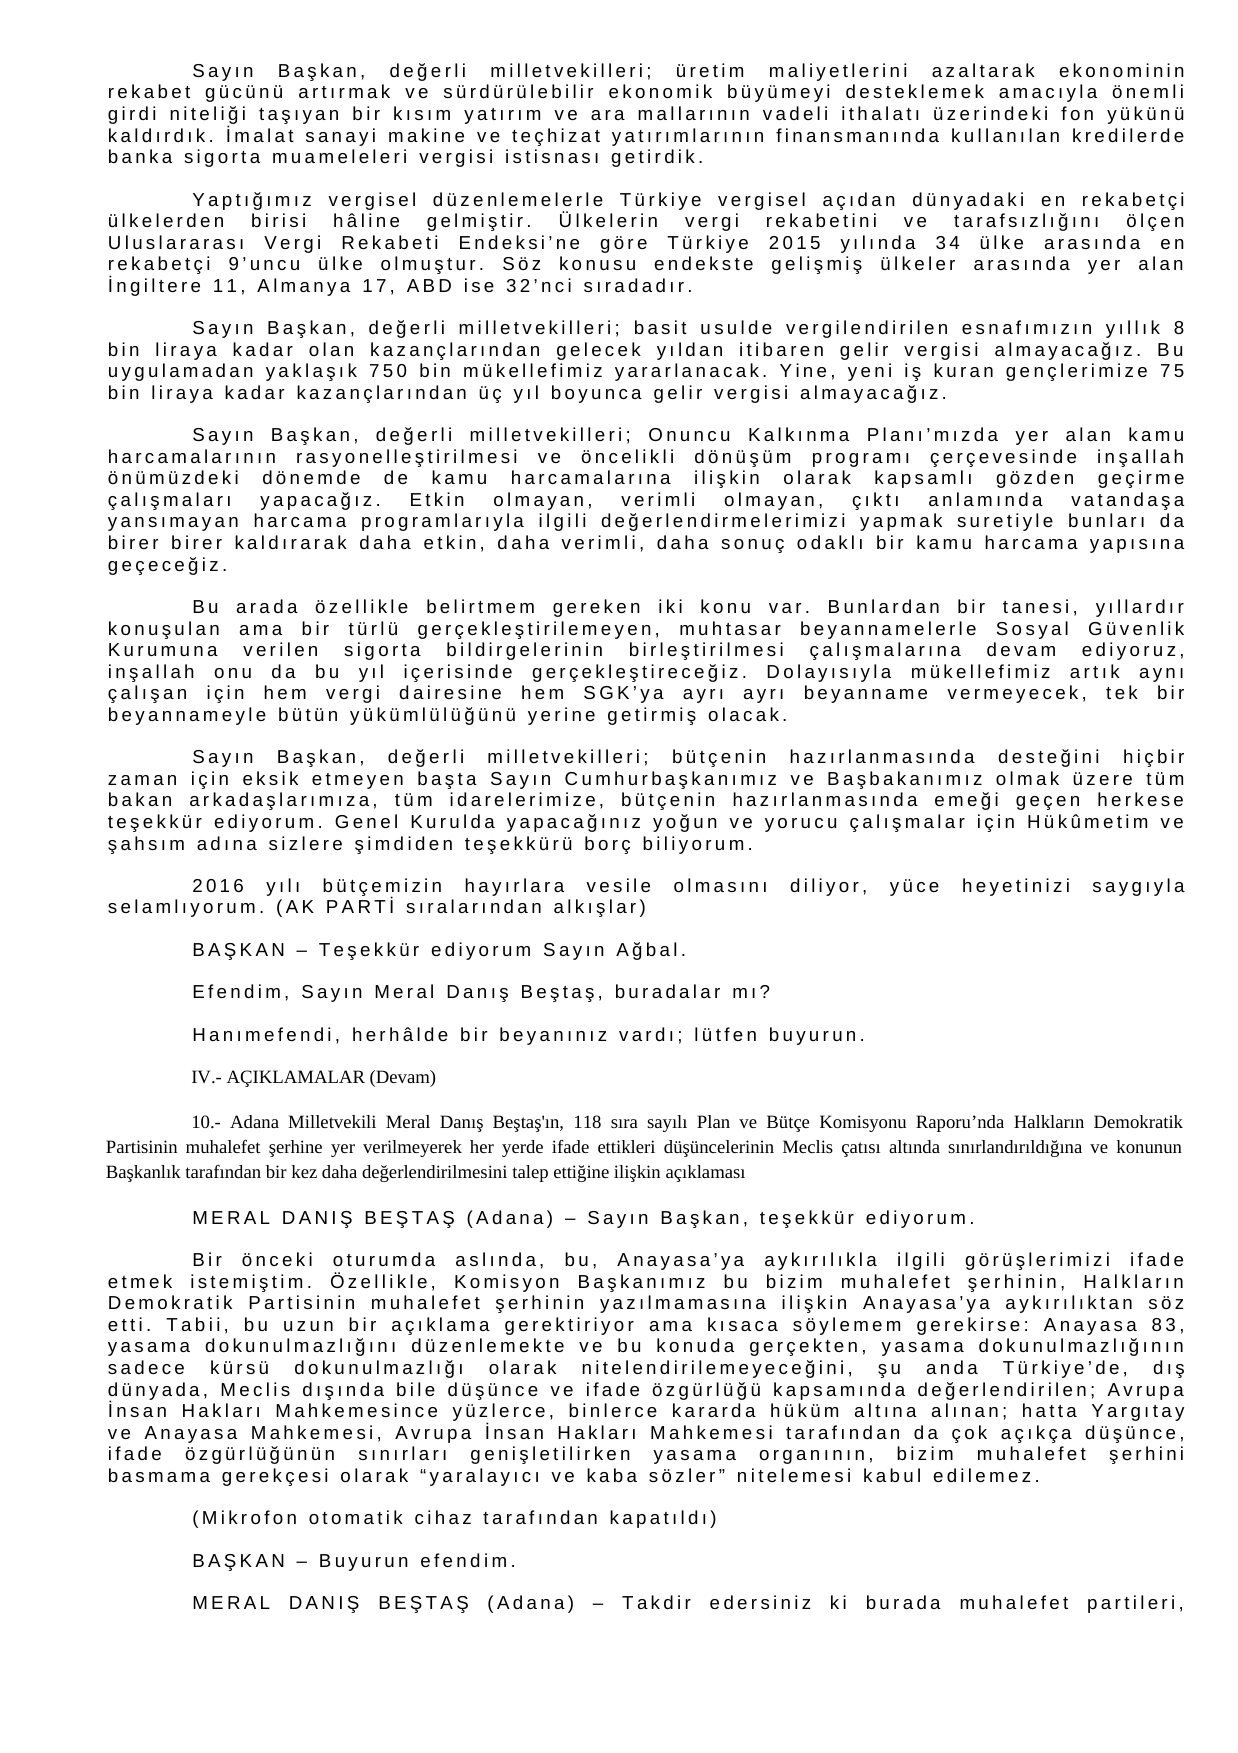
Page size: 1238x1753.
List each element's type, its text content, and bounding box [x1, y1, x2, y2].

text IV.- AÇIKLAMALAR (Devam) [106, 1066, 1184, 1087]
text 10.- Adana Milletvekili Meral Danış Beştaş'ın, 118 sıra sayılı Plan ve Bütçe Komisyonu Raporu’nda Halkların Demokratik Partisinin muhalefet şerhine yer verilmeyerek her yerde ifade ettikleri düşüncelerinin Meclis çatısı altında sınırlandırıldığına ve konunun Başkanlık tarafından bir kez daha değerlendirilmesini talep ettiğine ilişkin açıklaması [106, 1111, 1184, 1183]
text Yaptığımız vergisel düzenlemelerle Türkiye vergisel açıdan dünyadaki en rekabetçi ülkelerden birisi hâline gelmiştir. Ülkelerin vergi rekabetini ve tarafsızlığını ölçen Uluslararası Vergi Rekabeti Endeksi’ne göre Türkiye 2015 yılında 34 ülke arasında en rekabetçi 9’uncu ülke olmuştur. Söz konusu endekste gelişmiş ülkeler arasında yer alan İngiltere 11, Almanya 17, ABD ise 32’nci sıradadır. [108, 188, 1186, 296]
text (Mikrofon otomatik cihaz tarafından kapatıldı) [108, 1507, 1186, 1529]
text BAŞKAN – Teşekkür ediyorum Sayın Ağbal. [108, 939, 1186, 960]
text Hanımefendi, herhâlde bir beyanınız vardı; lütfen buyurun. [108, 1023, 1186, 1045]
text Sayın Başkan, değerli milletvekilleri; üretim maliyetlerini azaltarak ekonominin rekabet gücünü artırmak ve sürdürülebilir ekonomik büyümeyi desteklemek amacıyla önemli girdi niteliği taşıyan bir kısım yatırım ve ara mallarının vadeli ithalatı üzerindeki fon yükünü kaldırdık. İmalat sanayi makine ve teçhizat yatırımlarının finansmanında kullanılan kredilerde banka sigorta muameleleri vergisi istisnası getirdik. [108, 60, 1186, 167]
text Sayın Başkan, değerli milletvekilleri; Onuncu Kalkınma Planı’mızda yer alan kamu harcamalarının rasyonelleştirilmesi ve öncelikli dönüşüm programı çerçevesinde inşallah önümüzdeki dönemde de kamu harcamalarına ilişkin olarak kapsamlı gözden geçirme çalışmaları yapacağız. Etkin olmayan, verimli olmayan, çıktı anlamında vatandaşa yansımayan harcama programlarıyla ilgili değerlendirmelerimizi yapmak suretiyle bunları da birer birer kaldırarak daha etkin, daha verimli, daha sonuç odaklı bir kamu harcama yapısına geçeceğiz. [108, 424, 1186, 575]
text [108, 1592, 1186, 1613]
text Bir önceki oturumda aslında, bu, Anayasa’ya aykırılıkla ilgili görüşlerimizi ifade etmek istemiştim. Özellikle, Komisyon Başkanımız bu bizim muhalefet şerhinin, Halkların Demokratik Partisinin muhalefet şerhinin yazılmamasına ilişkin Anayasa’ya aykırılıktan söz etti. Tabii, bu uzun bir açıklama gerektiriyor ama kısaca söylemem gerekirse: Anayasa 83, yasama dokunulmazlığını düzenlemekte ve bu konuda gerçekten, yasama dokunulmazlığının sadece kürsü dokunulmazlığı olarak nitelendirilemeyeceğini, şu anda Türkiye’de, dış dünyada, Meclis dışında bile düşünce ve ifade özgürlüğü kapsamında değerlendirilen; Avrupa İnsan Hakları Mahkemesince yüzlerce, binlerce kararda hüküm altına alınan; hatta Yargıtay ve Anayasa Mahkemesi, Avrupa İnsan Hakları Mahkemesi tarafından da çok açıkça düşünce, ifade özgürlüğünün sınırları genişletilirken yasama organının, bizim muhalefet şerhini basmama gerekçesi olarak “yaralayıcı ve kaba sözler” nitelemesi kabul edilemez. [108, 1249, 1186, 1486]
text BAŞKAN – Buyurun efendim. [108, 1549, 1186, 1571]
text Bu arada özellikle belirtmem gereken iki konu var. Bunlardan bir tanesi, yıllardır konuşulan ama bir türlü gerçekleştirilemeyen, muhtasar beyannamelerle Sosyal Güvenlik Kurumuna verilen sigorta bildirgelerinin birleştirilmesi çalışmalarına devam ediyoruz, inşallah onu da bu yıl içerisinde gerçekleştireceğiz. Dolayısıyla mükellefimiz artık aynı çalışan için hem vergi dairesine hem SGK’ya ayrı ayrı beyanname vermeyecek, tek bir beyannameyle bütün yükümlülüğünü yerine getirmiş olacak. [108, 596, 1186, 725]
text Sayın Başkan, değerli milletvekilleri; basit usulde vergilendirilen esnafımızın yıllık 8 bin liraya kadar olan kazançlarından gelecek yıldan itibaren gelir vergisi almayacağız. Bu uygulamadan yaklaşık 750 bin mükellefimiz yararlanacak. Yine, yeni iş kuran gençlerimize 75 bin liraya kadar kazançlarından üç yıl boyunca gelir vergisi almayacağız. [108, 317, 1186, 403]
text Efendim, Sayın Meral Danış Beştaş, buradalar mı? [108, 981, 1186, 1003]
text 2016 yılı bütçemizin hayırlara vesile olmasını diliyor, yüce heyetinizi saygıyla selamlıyorum. (AK PARTİ sıralarından alkışlar) [108, 875, 1186, 918]
text Sayın Başkan, değerli milletvekilleri; bütçenin hazırlanmasında desteğini hiçbir zaman için eksik etmeyen başta Sayın Cumhurbaşkanımız ve Başbakanımız olmak üzere tüm bakan arkadaşlarımıza, tüm idarelerimize, bütçenin hazırlanmasında emeği geçen herkese teşekkür ediyorum. Genel Kurulda yapacağınız yoğun ve yorucu çalışmalar için Hükûmetim ve şahsım adına sizlere şimdiden teşekkürü borç biliyorum. [108, 746, 1186, 854]
text MERAL DANIŞ BEŞTAŞ (Adana) – Sayın Başkan, teşekkür ediyorum. [108, 1207, 1186, 1228]
